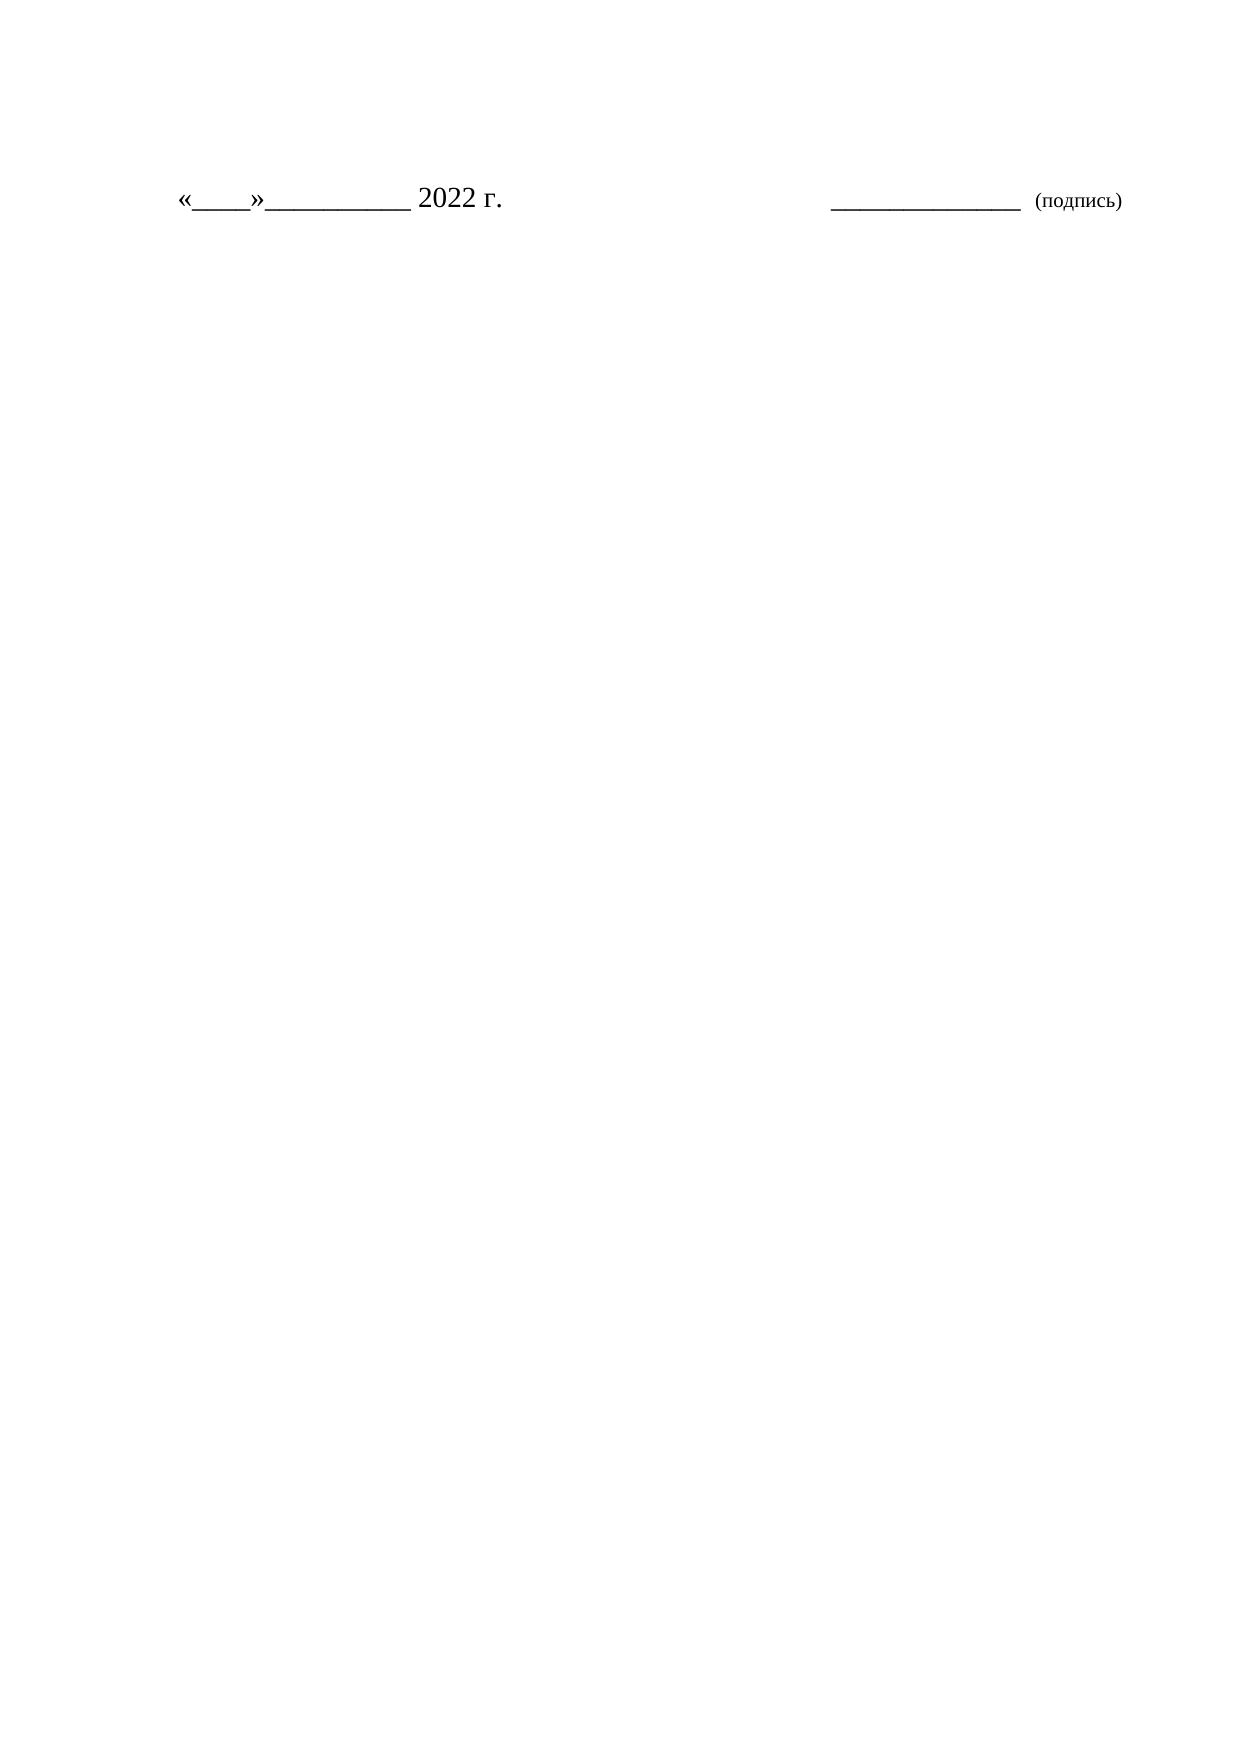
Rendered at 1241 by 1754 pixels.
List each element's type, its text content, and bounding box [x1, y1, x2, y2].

text «____»__________ 2022 г. _____________ (подпись) [177, 180, 1152, 214]
